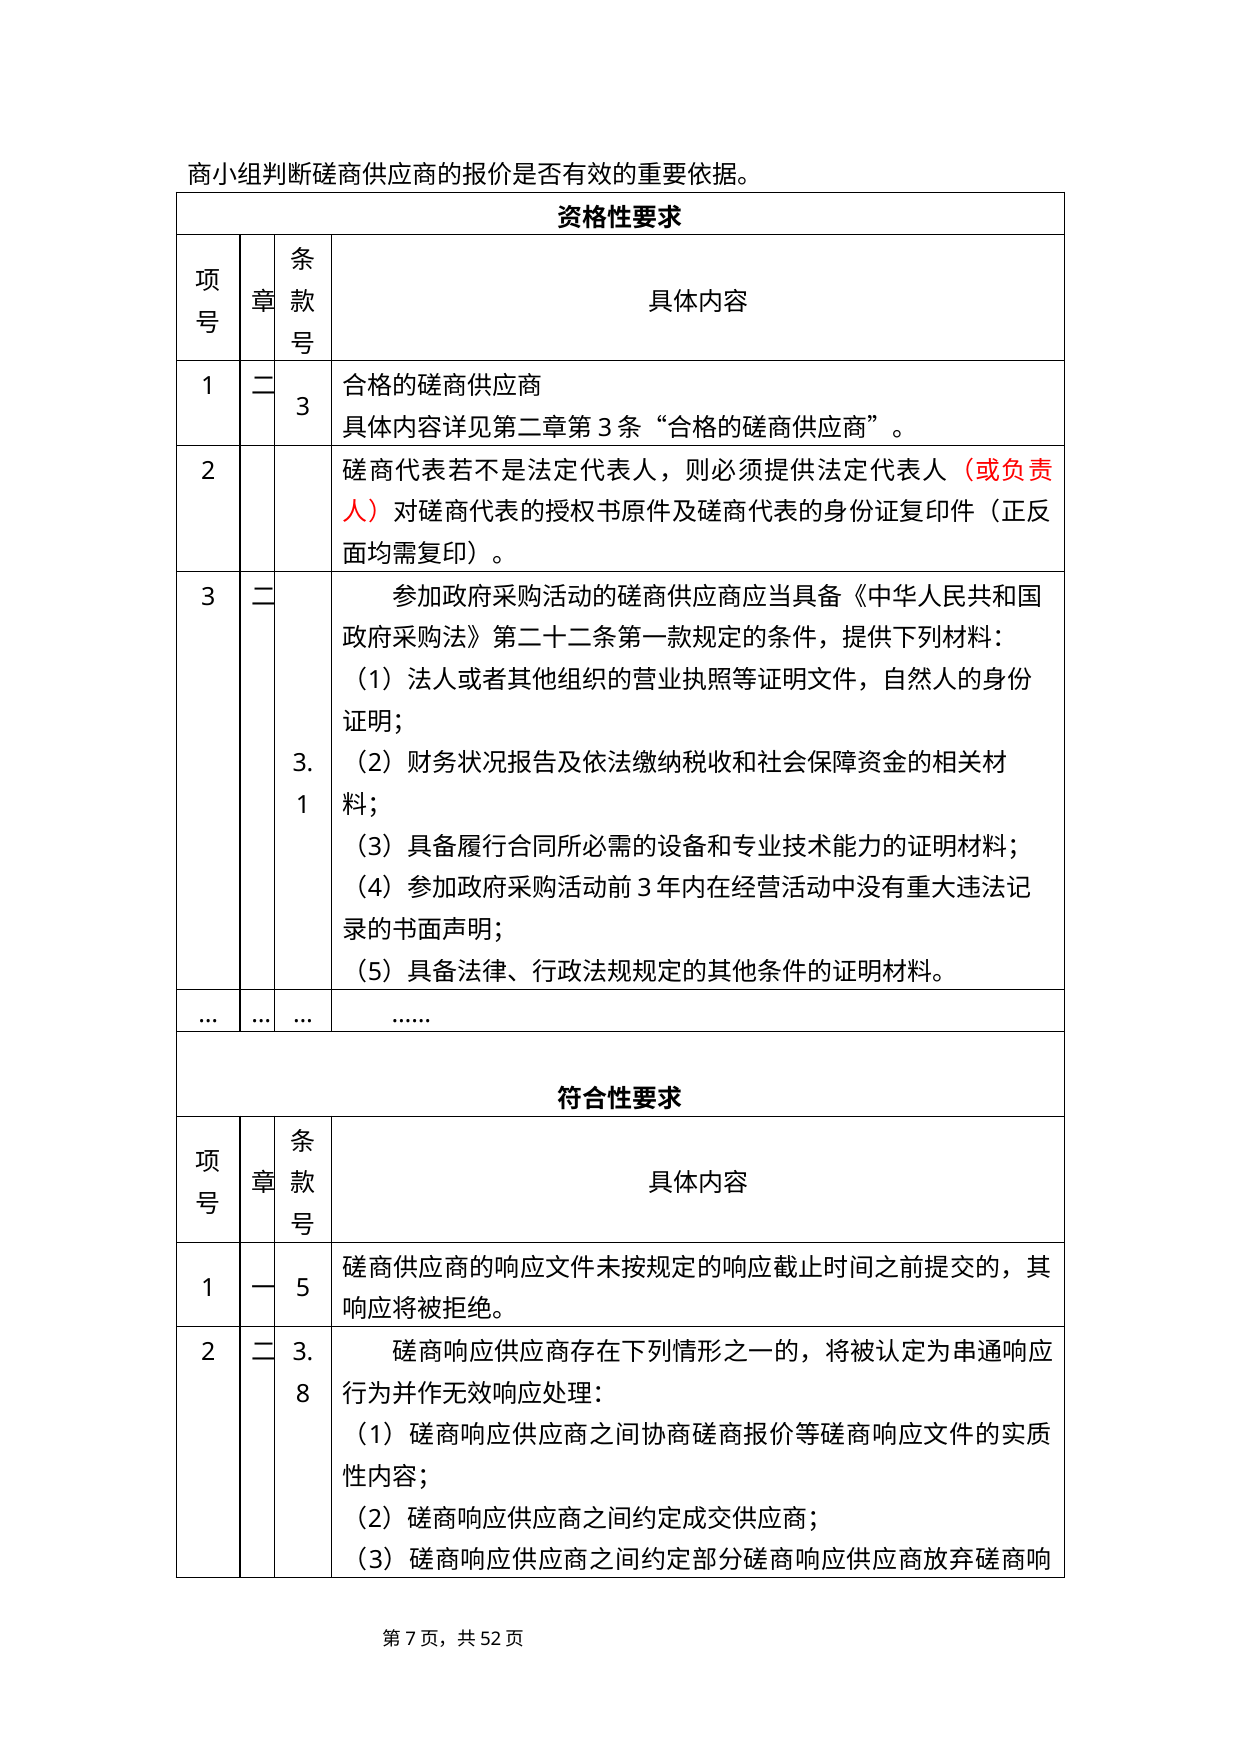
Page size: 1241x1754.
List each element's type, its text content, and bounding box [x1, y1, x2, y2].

table_cell 2 [177, 446, 239, 571]
table_cell 3.8 [275, 1327, 331, 1577]
table_cell 磋商供应商的响应文件未按规定的响应截止时间之前提交的，其响应将被拒绝。 [332, 1243, 1064, 1326]
table_cell 章 [241, 1117, 274, 1242]
table_cell 参加政府采购活动的磋商供应商应当具备《中华人民共和国政府采购法》第二十二条第一款规定的条件，提供下列材料： （1）法人或者其他组织的营业执照等证明文件，自然人的身份证明； （2）财务状况报告及依法缴纳税收和社会保障资金的相关材料； （3）具备履行合同所必需的设备和专业技术能力的证明材料； （4）参加政府采购活动前3年内在经营活动中没有重大违法记录的书面声明； （5）具备法律、行政法规规定的其他条件的证明材料。 [332, 572, 1064, 988]
table_cell 条款号 [275, 235, 331, 360]
table_cell 项号 [177, 235, 239, 360]
table_cell 二 [241, 1327, 274, 1577]
table_cell 5 [275, 1243, 331, 1326]
table_cell 符合性要求 [177, 1032, 1064, 1116]
table_cell 项号 [177, 1117, 239, 1242]
table_cell … [177, 990, 239, 1031]
table_cell 3.1 [275, 572, 331, 988]
table_cell 3 [275, 361, 331, 445]
table_cell [241, 446, 274, 571]
table_cell [275, 446, 331, 571]
table_cell … [275, 990, 331, 1031]
table_cell 1 [177, 1243, 239, 1326]
table_cell 磋商代表若不是法定代表人，则必须提供法定代表人（或负责人）对磋商代表的授权书原件及磋商代表的身份证复印件（正反面均需复印）。 [332, 446, 1064, 571]
table_cell 二 [241, 572, 274, 988]
table_cell 条款号 [275, 1117, 331, 1242]
table_header 资格性要求 [177, 193, 1064, 234]
table_cell 合格的磋商供应商 具体内容详见第二章第3条“合格的磋商供应商”。 [332, 361, 1064, 445]
table_cell … [241, 990, 274, 1031]
table_cell 二 [241, 361, 274, 445]
table_cell 一 [241, 1243, 274, 1326]
table_cell 具体内容 [332, 235, 1064, 360]
table_cell 3 [177, 572, 239, 988]
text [187, 150, 1053, 192]
table_cell 1 [177, 361, 239, 445]
table_cell 2 [177, 1327, 239, 1577]
table_cell 章 [241, 235, 274, 360]
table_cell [332, 1327, 1064, 1577]
table_cell 具体内容 [332, 1117, 1064, 1242]
